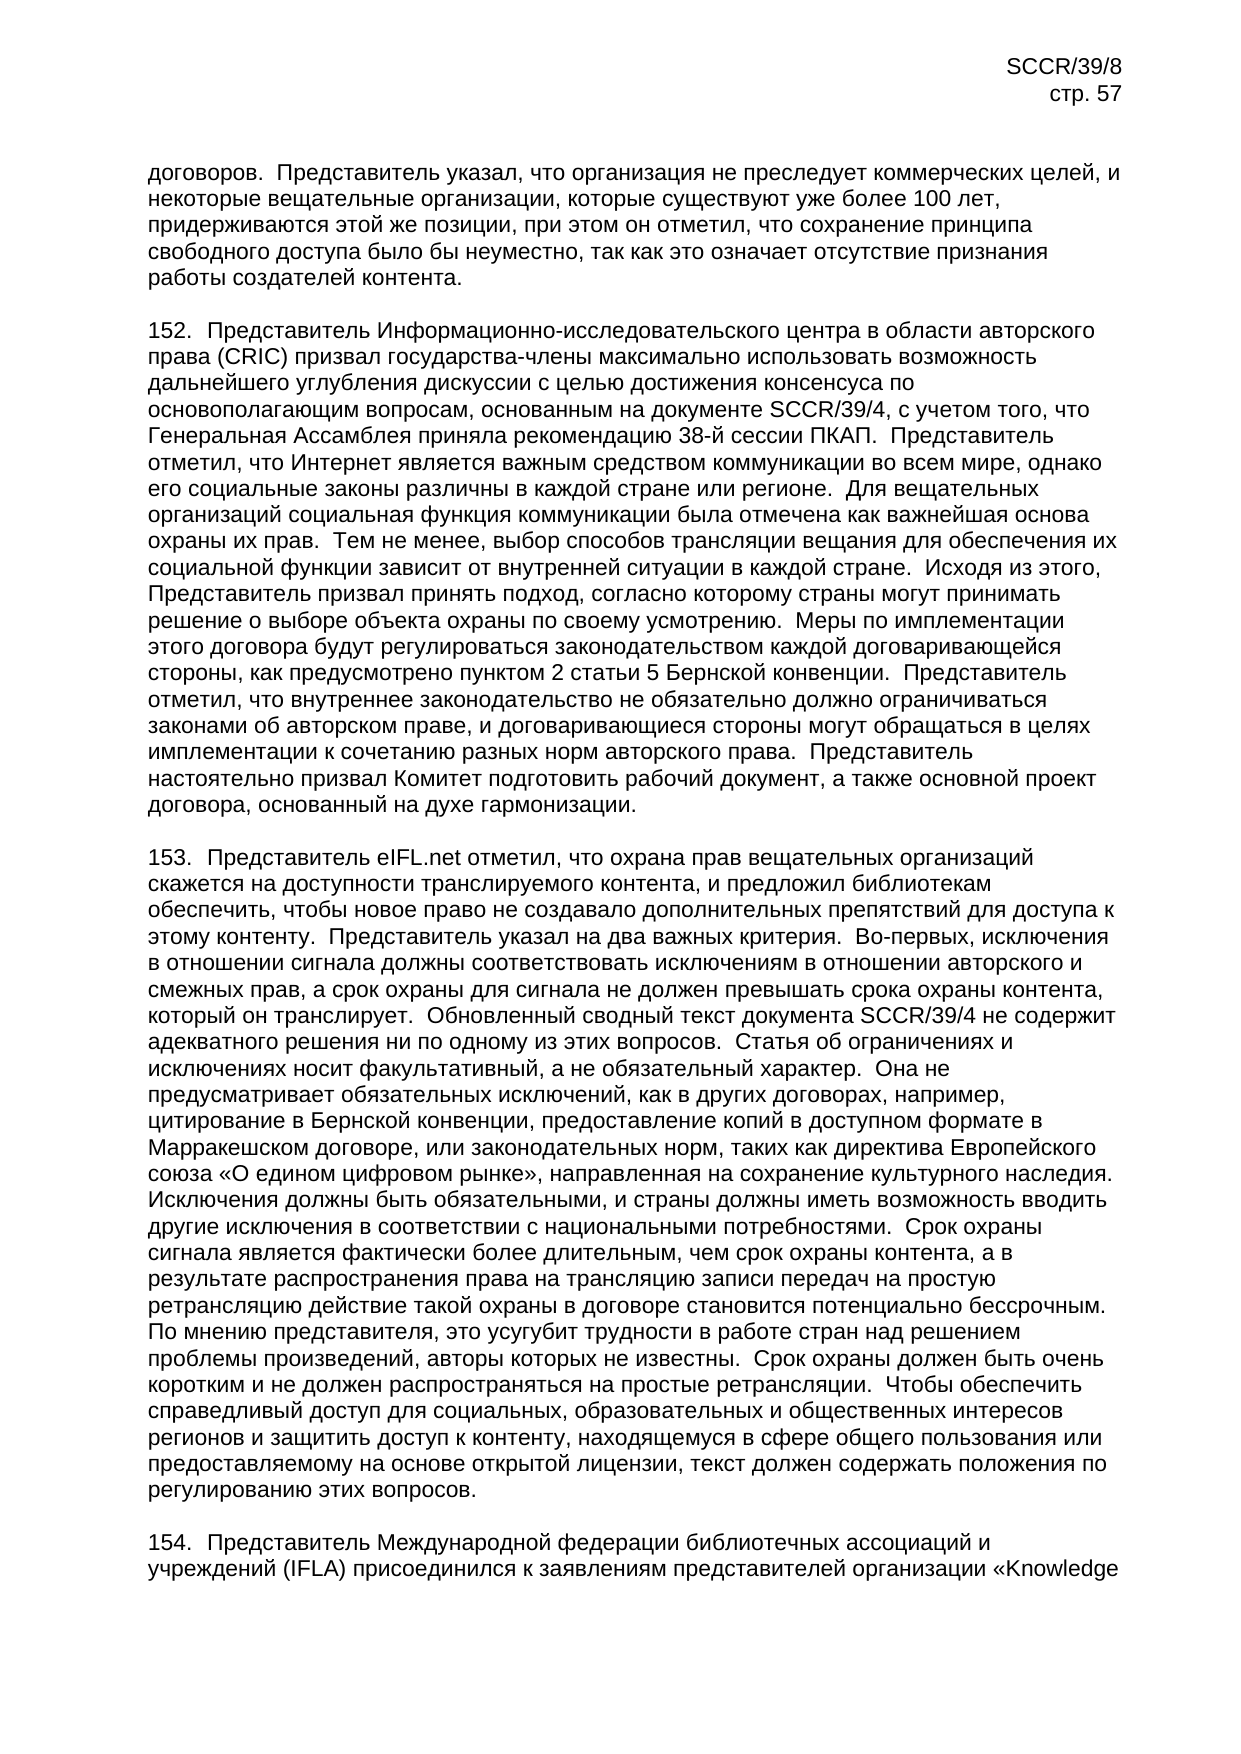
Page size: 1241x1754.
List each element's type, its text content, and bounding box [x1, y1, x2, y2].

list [148, 158, 1122, 290]
list Представитель Информационно-исследовательского центра в области авторского права (CRIC) призвал государства-члены максимально использовать возможность дальнейшего углубления дискуссии с целью достижения консенсуса по основополагающим вопросам, основанным на документе SCCR/39/4, с учетом того, что Генеральная Ассамблея приняла рекомендацию 38-й сессии ПКАП. Представитель отметил, что Интернет является важным средством коммуникации во всем мире, однако его социальные законы различны в каждой стране или регионе. Для вещательных организаций социальная функция коммуникации была отмечена как важнейшая основа охраны их прав. Тем не менее, выбор способов трансляции вещания для обеспечения их социальной функции зависит от внутренней ситуации в каждой стране. Исходя из этого, Представитель призвал принять подход, согласно которому страны могут принимать решение о выборе объекта охраны по своему усмотрению. Меры по имплементации этого договора будут регулироваться законодательством каждой договаривающейся стороны, как предусмотрено пунктом 2 статьи 5 Бернской конвенции. Представитель отметил, что внутреннее законодательство не обязательно должно ограничиваться законами об авторском праве, и договаривающиеся стороны могут обращаться в целях имплементации к сочетанию разных норм авторского права. Представитель настоятельно призвал Комитет подготовить рабочий документ, а также основной проект договора, основанный на духе гармонизации. [148, 317, 1122, 817]
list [148, 1529, 1122, 1582]
list Представитель eIFL.net отметил, что охрана прав вещательных организаций скажется на доступности транслируемого контента, и предложил библиотекам обеспечить, чтобы новое право не создавало дополнительных препятствий для доступа к этому контенту. Представитель указал на два важных критерия. Во-первых, исключения в отношении сигнала должны соответствовать исключениям в отношении авторского и смежных прав, а срок охраны для сигнала не должен превышать срока охраны контента, который он транслирует. Обновленный сводный текст документа SCCR/39/4 не содержит адекватного решения ни по одному из этих вопросов. Статья об ограничениях и исключениях носит факультативный, а не обязательный характер. Она не предусматривает обязательных исключений, как в других договорах, например, цитирование в Бернской конвенции, предоставление копий в доступном формате в Марракешском договоре, или законодательных норм, таких как директива Европейского союза «О едином цифровом рынке», направленная на сохранение культурного наследия. Исключения должны быть обязательными, и страны должны иметь возможность вводить другие исключения в соответствии с национальными потребностями. Срок охраны сигнала является фактически более длительным, чем срок охраны контента, а в результате распространения права на трансляцию записи передач на простую ретрансляцию действие такой охраны в договоре становится потенциально бессрочным. По мнению представителя, это усугубит трудности в работе стран над решением проблемы произведений, авторы которых не известны. Срок охраны должен быть очень коротким и не должен распространяться на простые ретрансляции. Чтобы обеспечить справедливый доступ для социальных, образовательных и общественных интересов регионов и защитить доступ к контенту, находящемуся в сфере общего пользования или предоставляемому на основе открытой лицензии, текст должен содержать положения по регулированию этих вопросов. [148, 844, 1122, 1503]
